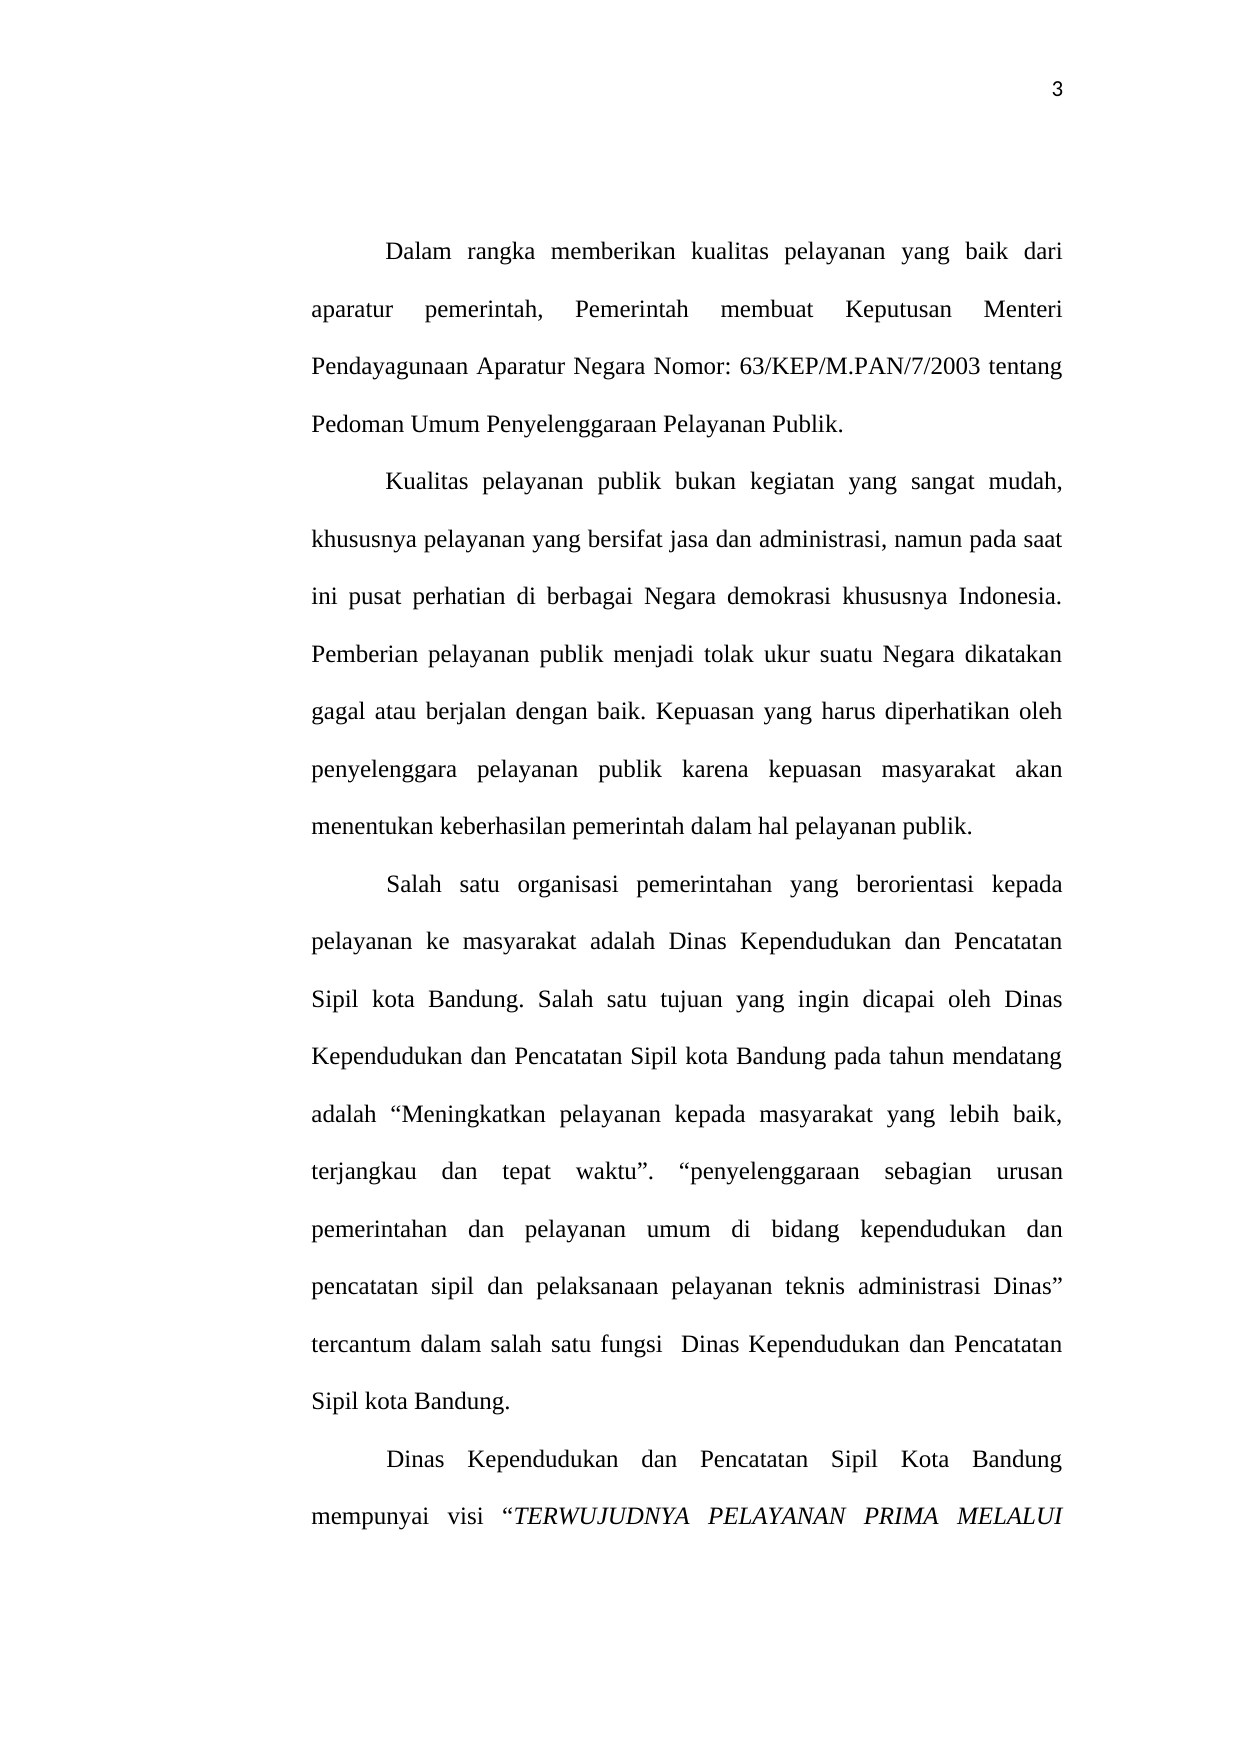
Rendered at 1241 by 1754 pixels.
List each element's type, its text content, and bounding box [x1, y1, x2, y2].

text Dalam rangka memberikan kualitas pelayanan yang baik dari aparatur pemerintah, Pemerintah membuat Keputusan Menteri Pendayagunaan Aparatur Negara Nomor: 63/KEP/M.PAN/7/2003 tentang Pedoman Umum Penyelenggaraan Pelayanan Publik. [311, 236, 1063, 437]
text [311, 1444, 1063, 1530]
text Salah satu organisasi pemerintahan yang berorientasi kepada pelayanan ke masyarakat adalah Dinas Kependudukan dan Pencatatan Sipil kota Bandung. Salah satu tujuan yang ingin dicapai oleh Dinas Kependudukan dan Pencatatan Sipil kota Bandung pada tahun mendatang adalah “Meningkatkan pelayanan kepada masyarakat yang lebih baik, terjangkau dan tepat waktu”. “penyelenggaraan sebagian urusan pemerintahan dan pelayanan umum di bidang kependudukan dan pencatatan sipil dan pelaksanaan pelayanan teknis administrasi Dinas” tercantum dalam salah satu fungsi Dinas Kependudukan dan Pencatatan Sipil kota Bandung. [311, 869, 1063, 1415]
text Kualitas pelayanan publik bukan kegiatan yang sangat mudah, khususnya pelayanan yang bersifat jasa dan administrasi, namun pada saat ini pusat perhatian di berbagai Negara demokrasi khususnya Indonesia. Pemberian pelayanan publik menjadi tolak ukur suatu Negara dikatakan gagal atau berjalan dengan baik. Kepuasan yang harus diperhatikan oleh penyelenggara pelayanan publik karena kepuasan masyarakat akan menentukan keberhasilan pemerintah dalam hal pelayanan publik. [311, 466, 1063, 840]
